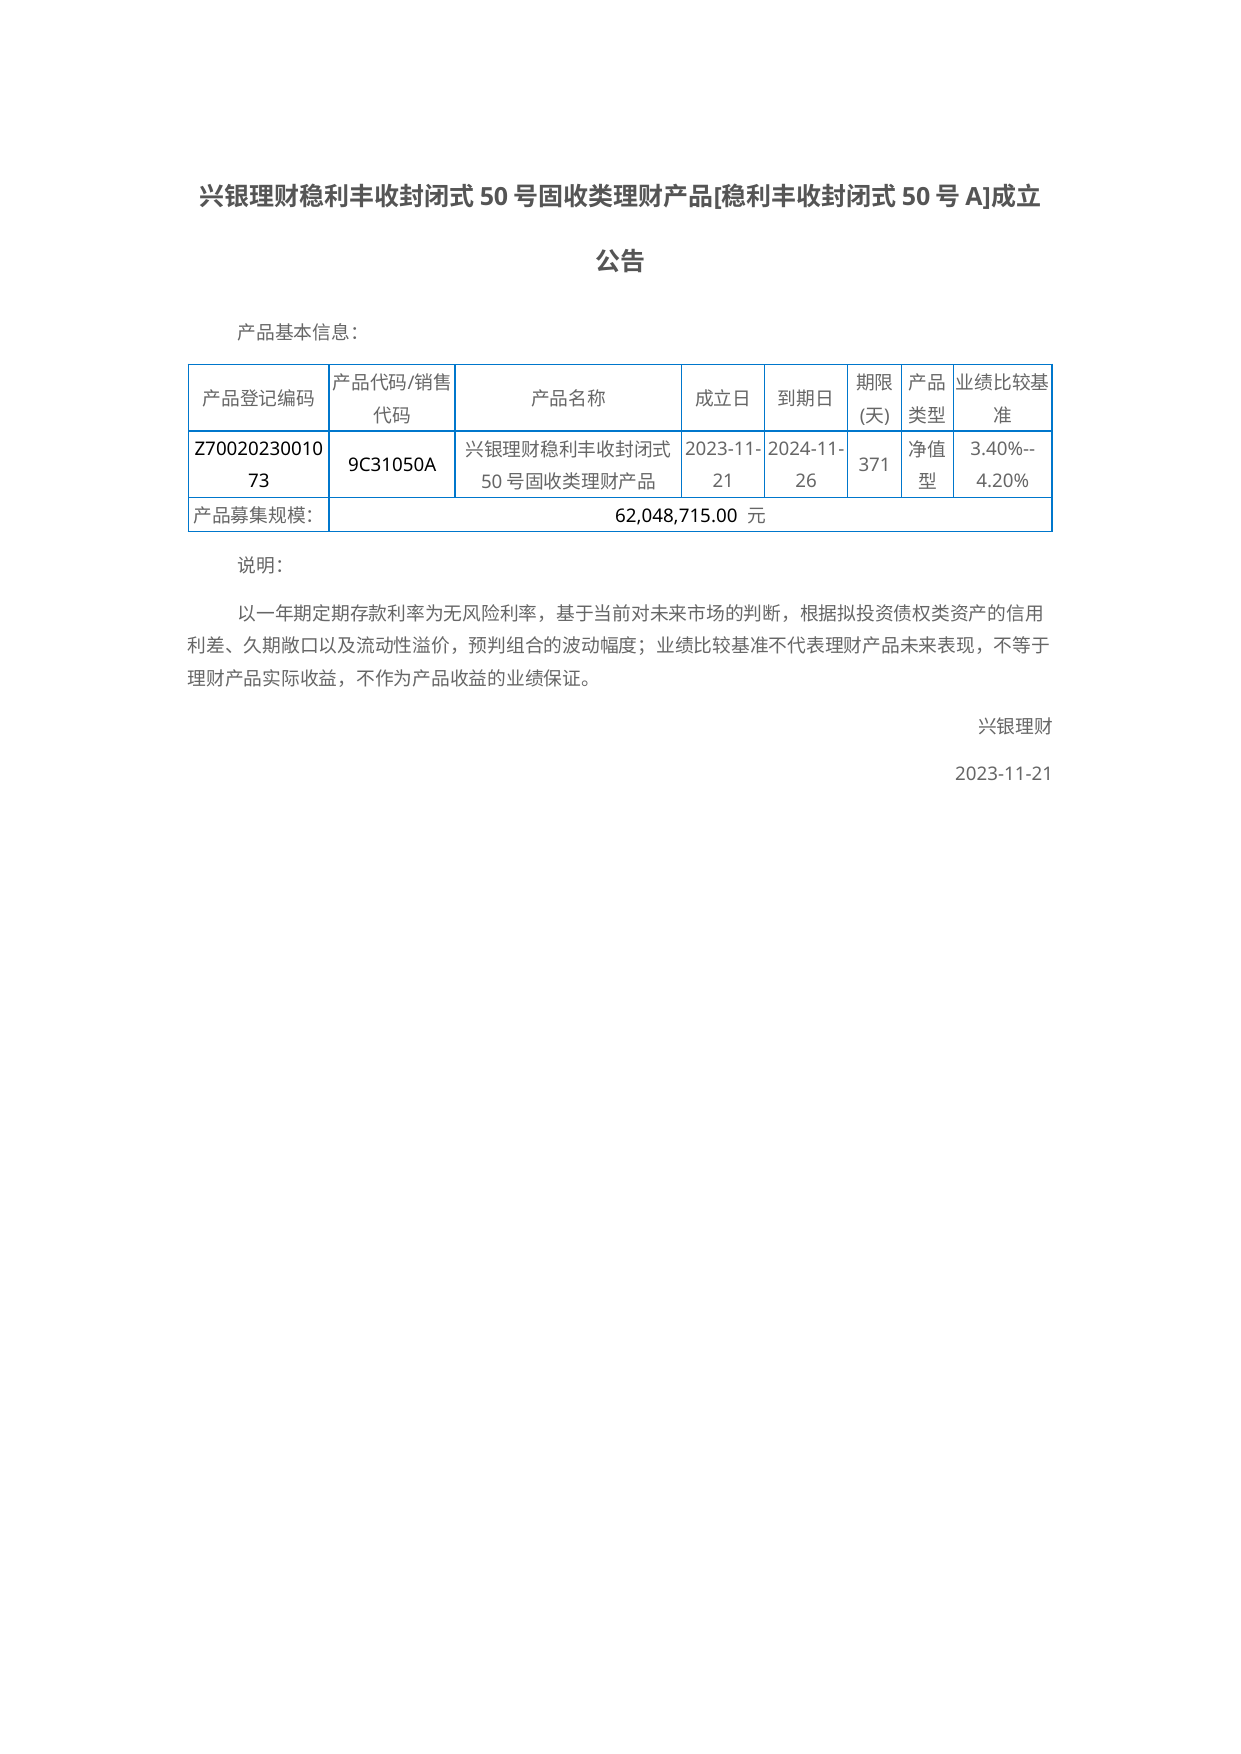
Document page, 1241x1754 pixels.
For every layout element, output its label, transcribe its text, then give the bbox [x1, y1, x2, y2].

table_cell 371 [848, 432, 901, 497]
table_header 产品代码/销售代码 [330, 365, 454, 430]
table_header 到期日 [765, 365, 847, 430]
text 以一年期定期存款利率为无风险利率，基于当前对未来市场的判断，根据拟投资债权类资产的信用利差、久期敞口以及流动性溢价，预判组合的波动幅度；业绩比较基准不代表理财产品未来表现，不等于理财产品实际收益，不作为产品收益的业绩保证。 [187, 596, 1053, 693]
table_cell 净值型 [902, 432, 953, 497]
table_cell 2024-11-26 [765, 432, 847, 497]
table_cell 产品募集规模： [189, 498, 328, 531]
table_header 成立日 [682, 365, 764, 430]
table_header 产品类型 [902, 365, 953, 430]
text 2023-11-21 [187, 757, 1053, 790]
text 说明： [187, 548, 1053, 580]
text 兴银理财稳利丰收封闭式50号固收类理财产品[稳利丰收封闭式50号A]成立公告 [187, 162, 1053, 292]
text 兴银理财 [187, 709, 1053, 742]
table_cell Z7002023001073 [189, 432, 328, 497]
table_header 产品登记编码 [189, 365, 328, 430]
table_header 产品名称 [456, 365, 681, 430]
table_cell 62,048,715.00 元 [330, 498, 1051, 531]
table_header 期限(天) [848, 365, 901, 430]
table_cell 3.40%--4.20% [954, 432, 1051, 497]
text 产品基本信息： [187, 315, 1053, 348]
table_cell 兴银理财稳利丰收封闭式50号固收类理财产品 [456, 432, 681, 497]
table_cell 2023-11-21 [682, 432, 764, 497]
table_header 业绩比较基准 [954, 365, 1051, 430]
table_cell 9C31050A [330, 432, 454, 497]
